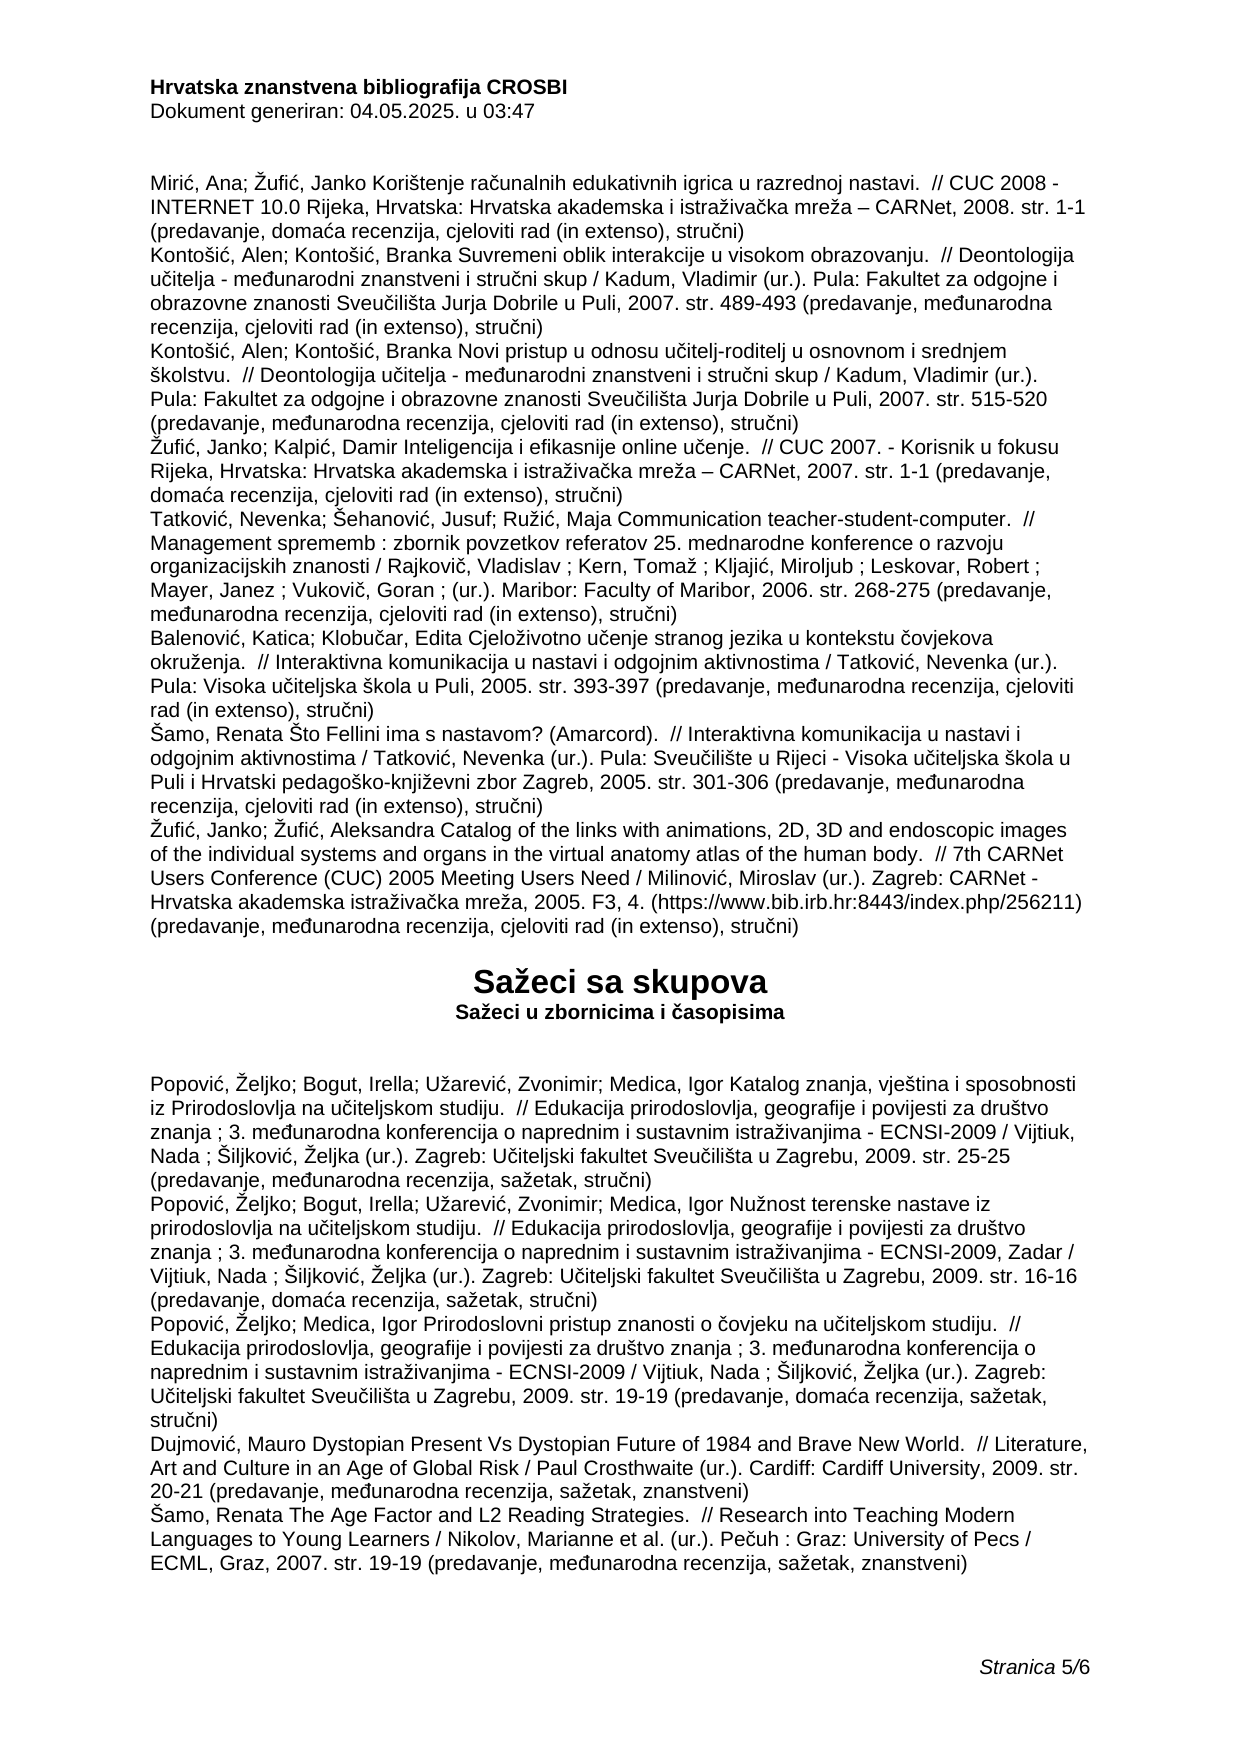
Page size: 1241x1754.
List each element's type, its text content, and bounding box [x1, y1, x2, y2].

text Kontošić, Alen; Kontošić, Branka [150, 339, 1090, 434]
text Mirić, Ana; Žufić, Janko [150, 171, 1090, 243]
text Popović, Željko; Bogut, Irella; Užarević, Zvonimir; Medica, Igor [150, 1072, 1090, 1192]
text Šamo, Renata [150, 722, 1090, 818]
text Tatković, Nevenka; Šehanović, Jusuf; Ružić, Maja [150, 506, 1090, 626]
subtitle Sažeci sa skupova [150, 962, 1090, 1000]
subtitle Sažeci u zbornicima i časopisima [150, 1000, 1090, 1024]
text Popović, Željko; Bogut, Irella; Užarević, Zvonimir; Medica, Igor [150, 1192, 1090, 1312]
text Balenović, Katica; Klobučar, Edita [150, 626, 1090, 722]
text Dujmović, Mauro [150, 1431, 1090, 1503]
text Žufić, Janko; Žufić, Aleksandra [150, 818, 1090, 938]
text Šamo, Renata [150, 1503, 1090, 1575]
text Popović, Željko; Medica, Igor [150, 1312, 1090, 1431]
text Žufić, Janko; Kalpić, Damir [150, 434, 1090, 506]
text Kontošić, Alen; Kontošić, Branka [150, 243, 1090, 339]
